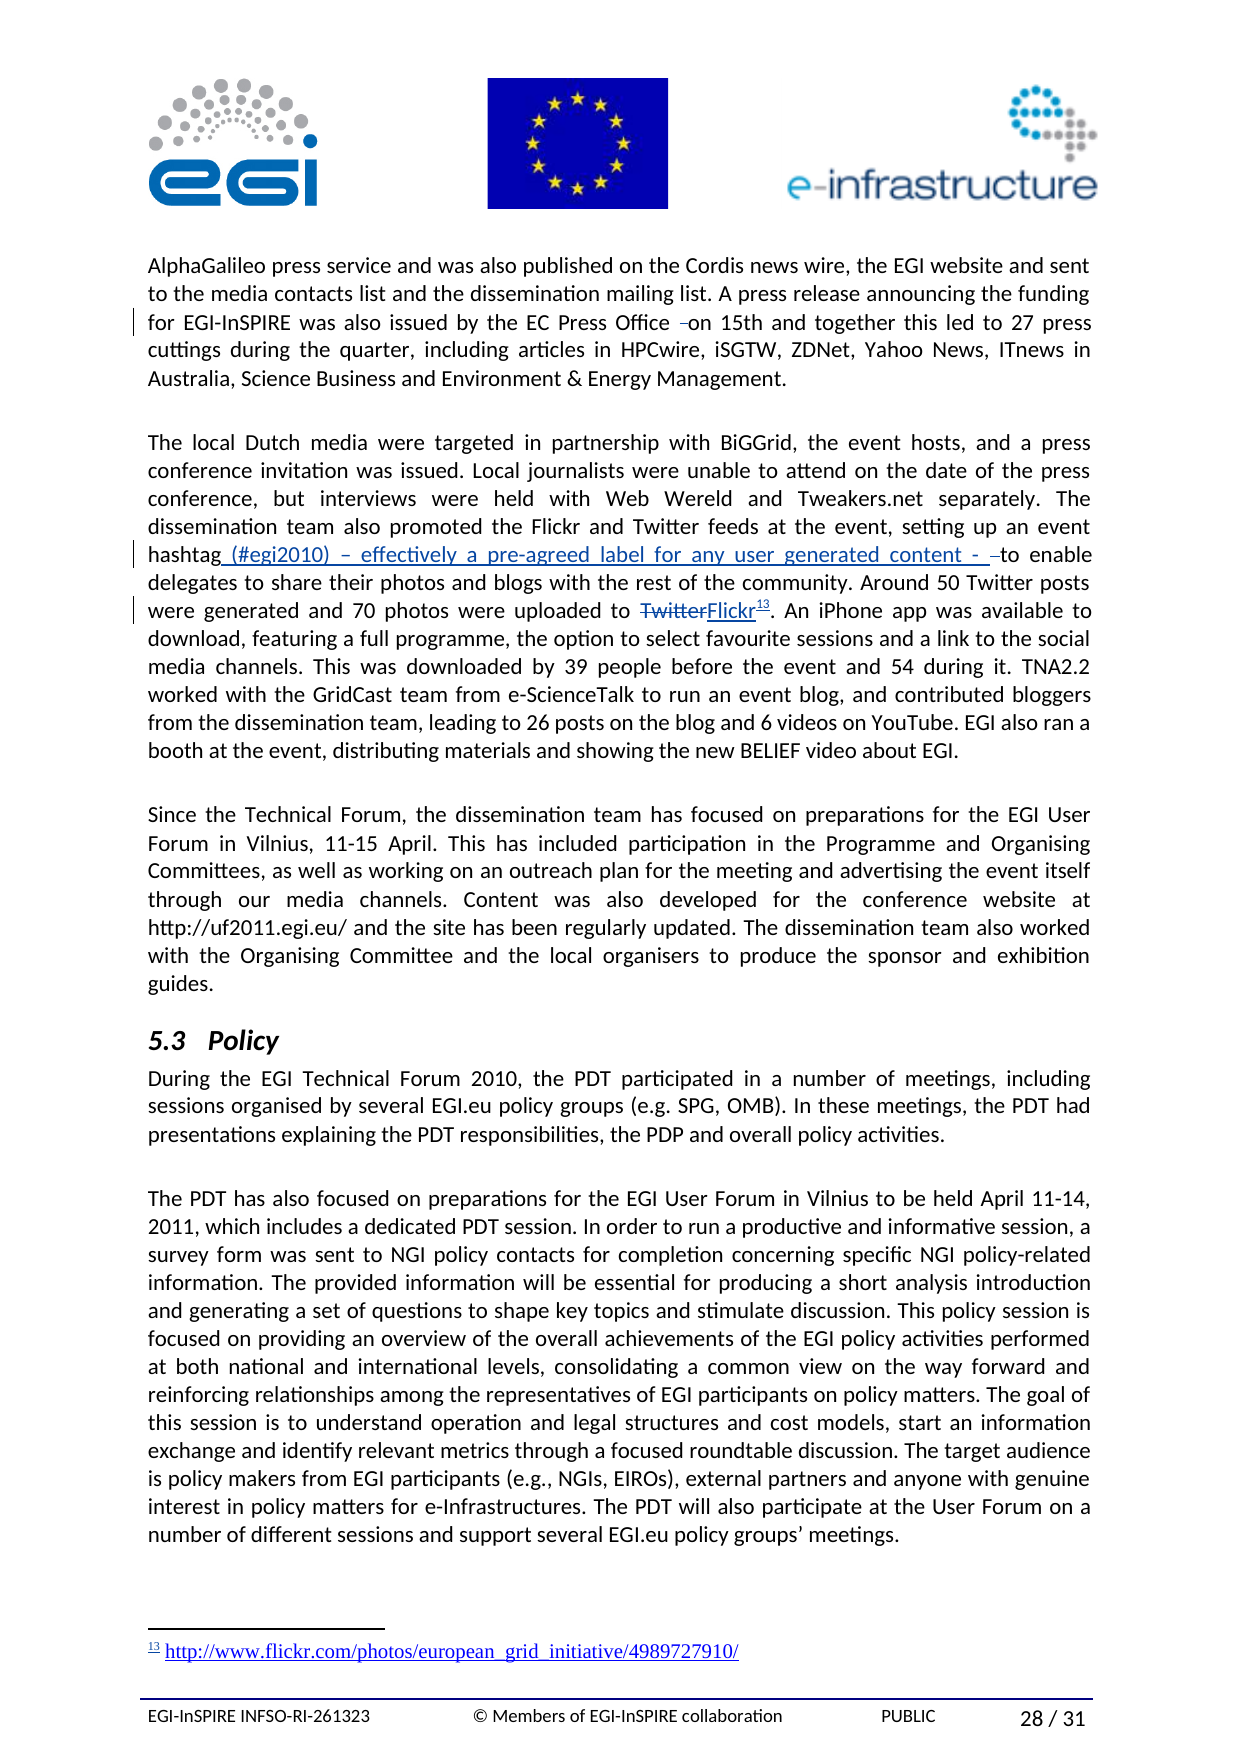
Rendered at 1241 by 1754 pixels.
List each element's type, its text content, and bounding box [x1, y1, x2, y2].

picture [487, 78, 669, 209]
text Since the Technical Forum, the dissemination team has focused on preparations for the EGI User Forum in Vilnius, 11-15 April. This has included participation in the Programme and Organising Committees, as well as working on an outreach plan for the meeting and advertising the event itself through our media channels. Content was also developed for the conference website at http://uf2011.egi.eu/ and the site has been regularly updated. The dissemination team also worked with the Organising Committee and the local organisers to produce the sponsor and exhibition guides. [148, 801, 1092, 997]
picture [147, 78, 319, 208]
text The local Dutch media were targeted in partnership with BiGGrid, the event hosts, and a press conference invitation was issued. Local journalists were unable to attend on the date of the press conference, but interviews were held with Web Wereld and Tweakers.net separately. The dissemination team also promoted the Flickr and Twitter feeds at the event, setting up an event hashtagto enable delegates to share their photos and blogs with the rest of the community. Around 50 Twitter posts were generated and 70 photos were uploaded to . An iPhone app was available to download, featuring a full programme, the option to select favourite sessions and a link to the social media channels. This was downloaded by 39 people before the event and 54 during it. TNA2.2 worked with the GridCast team from e-ScienceTalk to run an event blog, and contributed bloggers from the dissemination team, leading to 26 posts on the blog and 6 videos on YouTube. EGI also ran a booth at the event, distributing materials and showing the new BELIEF video about EGI. [148, 428, 1092, 764]
text During the EGI Technical Forum 2010, the PDT participated in a number of meetings, including sessions organised by several EGI.eu policy groups (e.g. SPG, OMB). In these meetings, the PDT had presentations explaining the PDT responsibilities, the PDP and overall policy activities. [148, 1064, 1092, 1148]
picture [780, 78, 1106, 209]
subtitle Policy [148, 1022, 1092, 1057]
text The PDT has also focused on preparations for the EGI User Forum in Vilnius to be held April 11-14, 2011, which includes a dedicated PDT session. In order to run a productive and informative session, a survey form was sent to NGI policy contacts for completion concerning specific NGI policy-related information. The provided information will be essential for producing a short analysis introduction and generating a set of questions to shape key topics and stimulate discussion. This policy session is focused on providing an overview of the overall achievements of the EGI policy activities performed at both national and international levels, consolidating a common view on the way forward and reinforcing relationships among the representatives of EGI participants on policy matters. The goal of this session is to understand operation and legal structures and cost models, start an information exchange and identify relevant metrics through a focused roundtable discussion. The target audience is policy makers from EGI participants (e.g., NGIs, EIROs), external partners and anyone with genuine interest in policy matters for e-Infrastructures. The PDT will also participate at the User Forum on a number of different sessions and support several EGI.eu policy groups’ meetings. [148, 1184, 1092, 1548]
